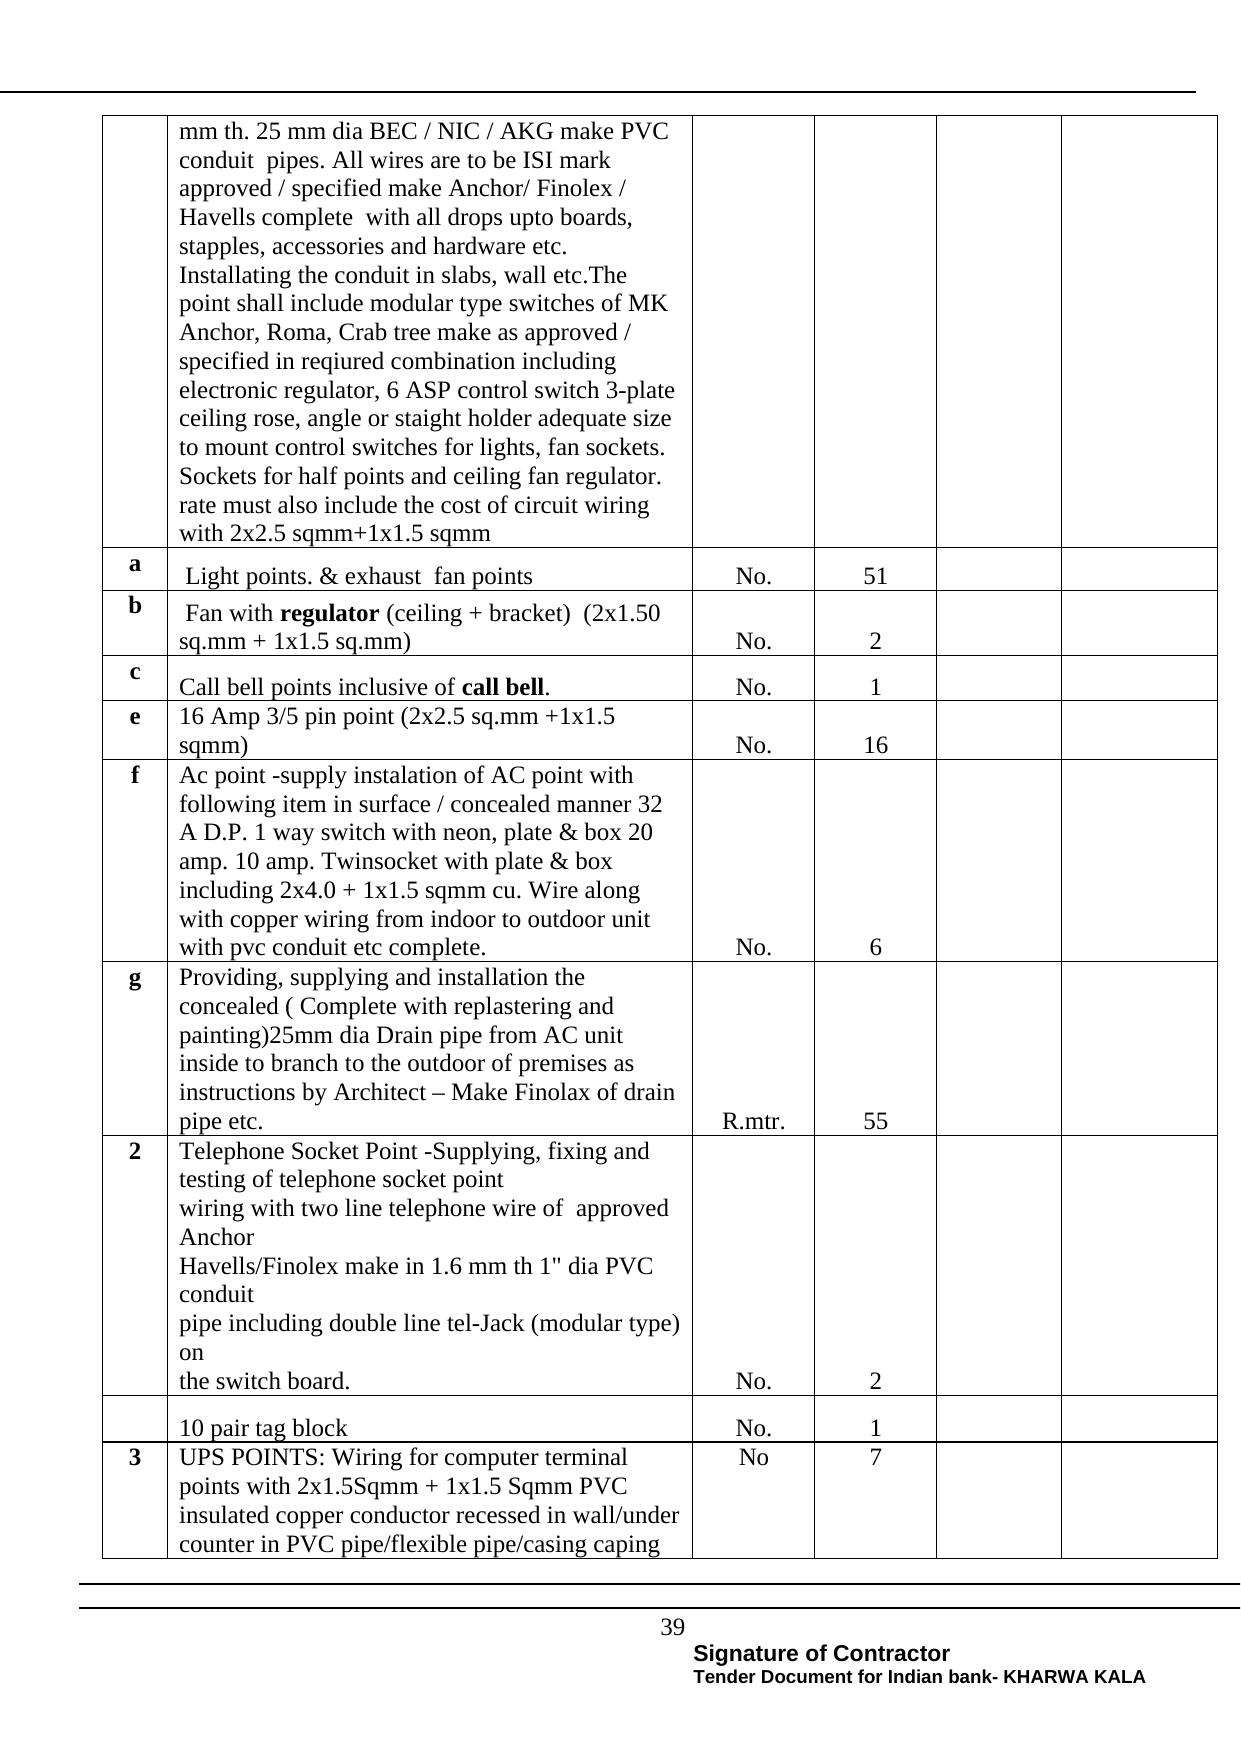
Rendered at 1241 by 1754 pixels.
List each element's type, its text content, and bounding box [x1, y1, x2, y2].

table_cell [937, 116, 1061, 547]
table_cell No [693, 1443, 814, 1557]
table_cell [1062, 591, 1217, 655]
table_cell [1062, 701, 1217, 759]
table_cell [168, 116, 692, 547]
table_cell [937, 962, 1061, 1135]
table_cell [937, 548, 1061, 589]
table_cell a [103, 548, 167, 589]
table_cell No. [693, 760, 814, 961]
table_cell No. [693, 548, 814, 589]
table_cell No. [693, 701, 814, 759]
table_cell 2 [815, 591, 936, 655]
table_cell [1062, 1443, 1217, 1557]
table_cell [937, 1396, 1061, 1441]
table_cell 1 [103, 116, 167, 547]
table_cell 16 [815, 701, 936, 759]
table_cell 10 pair tag block [168, 1396, 692, 1441]
table_cell [937, 591, 1061, 655]
table_cell [1062, 1396, 1217, 1441]
table_cell R.mtr. [693, 962, 814, 1135]
table_cell [1062, 656, 1217, 700]
table_cell g [103, 962, 167, 1135]
table_cell [693, 116, 814, 547]
table_cell 7 [815, 1443, 936, 1557]
table_cell e [103, 701, 167, 759]
table_cell [1062, 116, 1217, 547]
table_cell No. [693, 591, 814, 655]
table_cell Ac point -supply instalation of AC point with following item in surface / concealed manner 32 A D.P. 1 way switch with neon, plate & box 20 amp. 10 amp. Twinsocket with plate & box including 2x4.0 + 1x1.5 sqmm cu. Wire along with copper wiring from indoor to outdoor unit with pvc conduit etc complete. [168, 760, 692, 961]
table_cell 2 [815, 1136, 936, 1394]
table_cell [1062, 962, 1217, 1135]
table_cell 1 [815, 656, 936, 700]
table_cell 2 [103, 1136, 167, 1394]
table_cell c [103, 656, 167, 700]
table_cell [815, 116, 936, 547]
table_cell 3 [103, 1443, 167, 1557]
table_cell [1062, 760, 1217, 961]
table_cell [937, 1443, 1061, 1557]
table_cell [1062, 1136, 1217, 1394]
table_cell b [103, 591, 167, 655]
table_cell 1 [815, 1396, 936, 1441]
table_cell Telephone Socket Point -Supplying, fixing and testing of telephone socket point wiring with two line telephone wire of approved Anchor Havells/Finolex make in 1.6 mm th 1" dia PVC conduit pipe including double line tel-Jack (modular type) on the switch board. [168, 1136, 692, 1394]
table_cell f [103, 760, 167, 961]
table_cell [937, 656, 1061, 700]
table_cell [937, 760, 1061, 961]
table_cell [937, 1136, 1061, 1394]
table_cell No. [693, 1136, 814, 1394]
table_cell [103, 1396, 167, 1441]
table_cell 51 [815, 548, 936, 589]
table_cell [1062, 548, 1217, 589]
table_cell 6 [815, 760, 936, 961]
table_cell 55 [815, 962, 936, 1135]
table_cell Call bell points inclusive of call bell. [168, 656, 692, 700]
table_cell No. [693, 656, 814, 700]
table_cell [168, 1443, 692, 1557]
table_cell Light points. & exhaust fan points [168, 548, 692, 589]
table_cell 16 Amp 3/5 pin point (2x2.5 sq.mm +1x1.5 sqmm) [168, 701, 692, 759]
table_cell [937, 701, 1061, 759]
table_cell No. [693, 1396, 814, 1441]
table_cell Providing, supplying and installation the concealed ( Complete with replastering and painting)25mm dia Drain pipe from AC unit inside to branch to the outdoor of premises as instructions by Architect – Make Finolax of drain pipe etc. [168, 962, 692, 1135]
table_cell Fan with regulator (ceiling + bracket) (2x1.50 sq.mm + 1x1.5 sq.mm) [168, 591, 692, 655]
